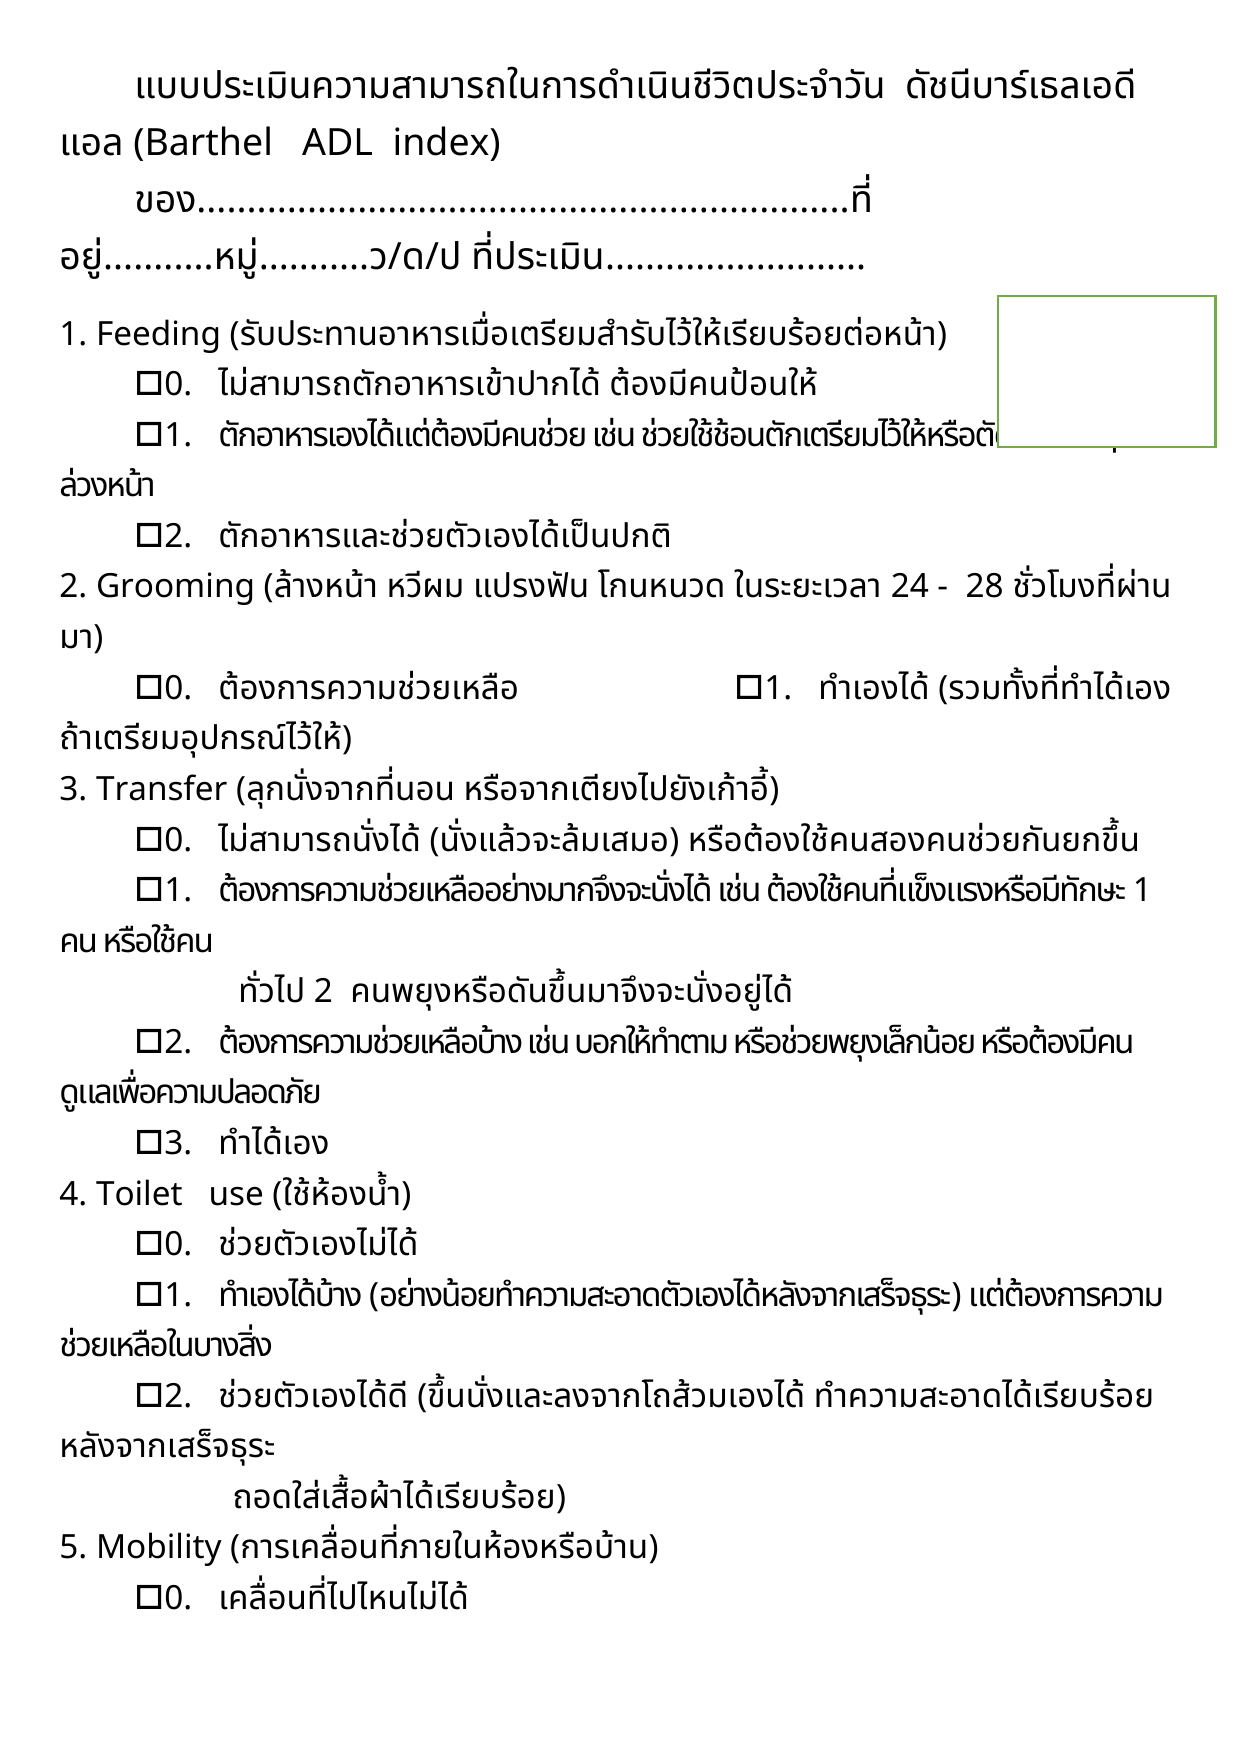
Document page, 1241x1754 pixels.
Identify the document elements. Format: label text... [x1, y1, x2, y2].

text 0. ต้องการความช่วยเหลือ 1. ทำเองได้ (รวมทั้งที่ทำได้เองถ้าเตรียมอุปกรณ์ไว้ให้) [59, 663, 1181, 765]
text 2. ต้องการความช่วยเหลือบ้าง เช่น บอกให้ทำตาม หรือช่วยพยุงเล็กน้อย หรือต้องมีคนดูแลเพื่อความปลอดภัย [59, 1018, 1181, 1119]
text 3. Transfer (ลุกนั่งจากที่นอน หรือจากเตียงไปยังเก้าอี้) [59, 765, 1181, 815]
text 2. ช่วยตัวเองได้ดี (ขึ้นนั่งและลงจากโถส้วมเองได้ ทำความสะอาดได้เรียบร้อยหลังจากเสร็จธุระ [59, 1372, 1181, 1473]
text 3. ทำได้เอง [59, 1119, 1181, 1169]
text 1. Feeding (รับประทานอาหารเมื่อเตรียมสำรับไว้ให้เรียบร้อยต่อหน้า) [59, 309, 997, 360]
text 2. Grooming (ล้างหน้า หวีผม แปรงฟัน โกนหนวด ในระยะเวลา 24 - 28 ชั่วโมงที่ผ่านมา) [59, 562, 1181, 663]
text ของ.................................................................ที่อยู่...........หมู่...........ว/ด/ป ที่ประเมิน.......................... [59, 173, 1181, 287]
text 0. ช่วยตัวเองไม่ได้ [59, 1220, 1181, 1271]
text 4. Toilet use (ใช้ห้องน้ำ) [59, 1169, 1181, 1220]
text 0. ไม่สามารถตักอาหารเข้าปากได้ ต้องมีคนป้อนให้ [59, 360, 997, 411]
text 1. ต้องการความช่วยเหลืออย่างมากจึงจะนั่งได้ เช่น ต้องใช้คนที่แข็งแรงหรือมีทักษะ 1 คน หรือใช้คน [59, 866, 1181, 967]
text 0. ไม่สามารถนั่งได้ (นั่งแล้วจะล้มเสมอ) หรือต้องใช้คนสองคนช่วยกันยกขึ้น [59, 815, 1181, 866]
text 1. ตักอาหารเองได้แต่ต้องมีคนช่วย เช่น ช่วยใช้ช้อนตักเตรียมไว้ให้หรือตัดเป็นเล็กๆไว้ล่วงหน้า [59, 411, 1181, 512]
text 2. ตักอาหารและช่วยตัวเองได้เป็นปกติ [59, 512, 1181, 562]
text ทั่วไป 2 คนพยุงหรือดันขึ้นมาจึงจะนั่งอยู่ได้ [134, 967, 1181, 1018]
text 5. Mobility (การเคลื่อนที่ภายในห้องหรือบ้าน) [59, 1523, 1181, 1574]
text แบบประเมินความสามารถในการดำเนินชีวิตประจำวัน ดัชนีบาร์เธลเอดีแอล (Barthel ADL index) [59, 59, 1181, 173]
text ถอดใส่เสื้อผ้าได้เรียบร้อย) [59, 1473, 1181, 1523]
text 0. เคลื่อนที่ไปไหนไม่ได้ [59, 1574, 1181, 1624]
text 1. ทำเองได้บ้าง (อย่างน้อยทำความสะอาดตัวเองได้หลังจากเสร็จธุระ) แต่ต้องการความช่วยเหลือในบางสิ่ง [59, 1271, 1181, 1372]
